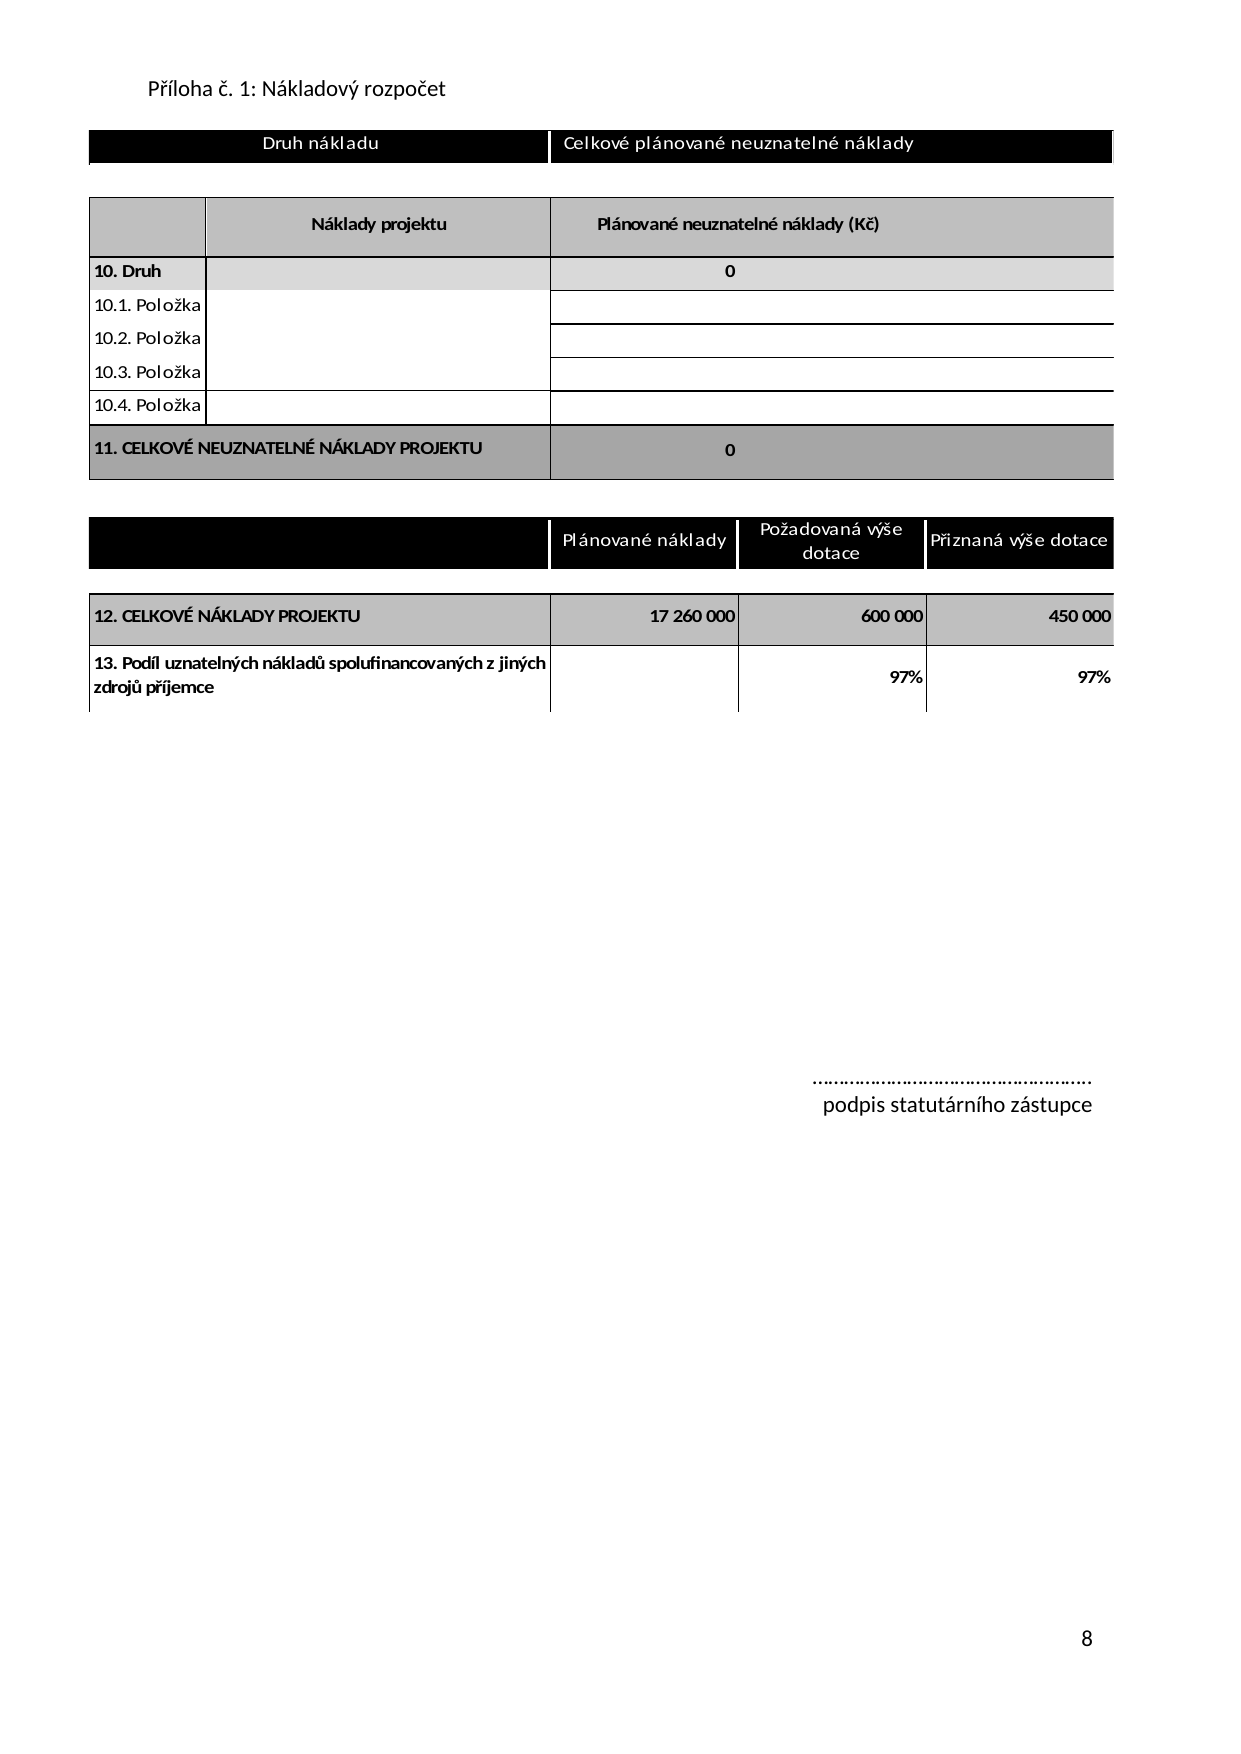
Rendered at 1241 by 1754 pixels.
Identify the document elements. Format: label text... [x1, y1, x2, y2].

text …………………………………………….. [148, 1062, 1092, 1090]
text podpis statutárního zástupce [148, 1090, 1092, 1118]
